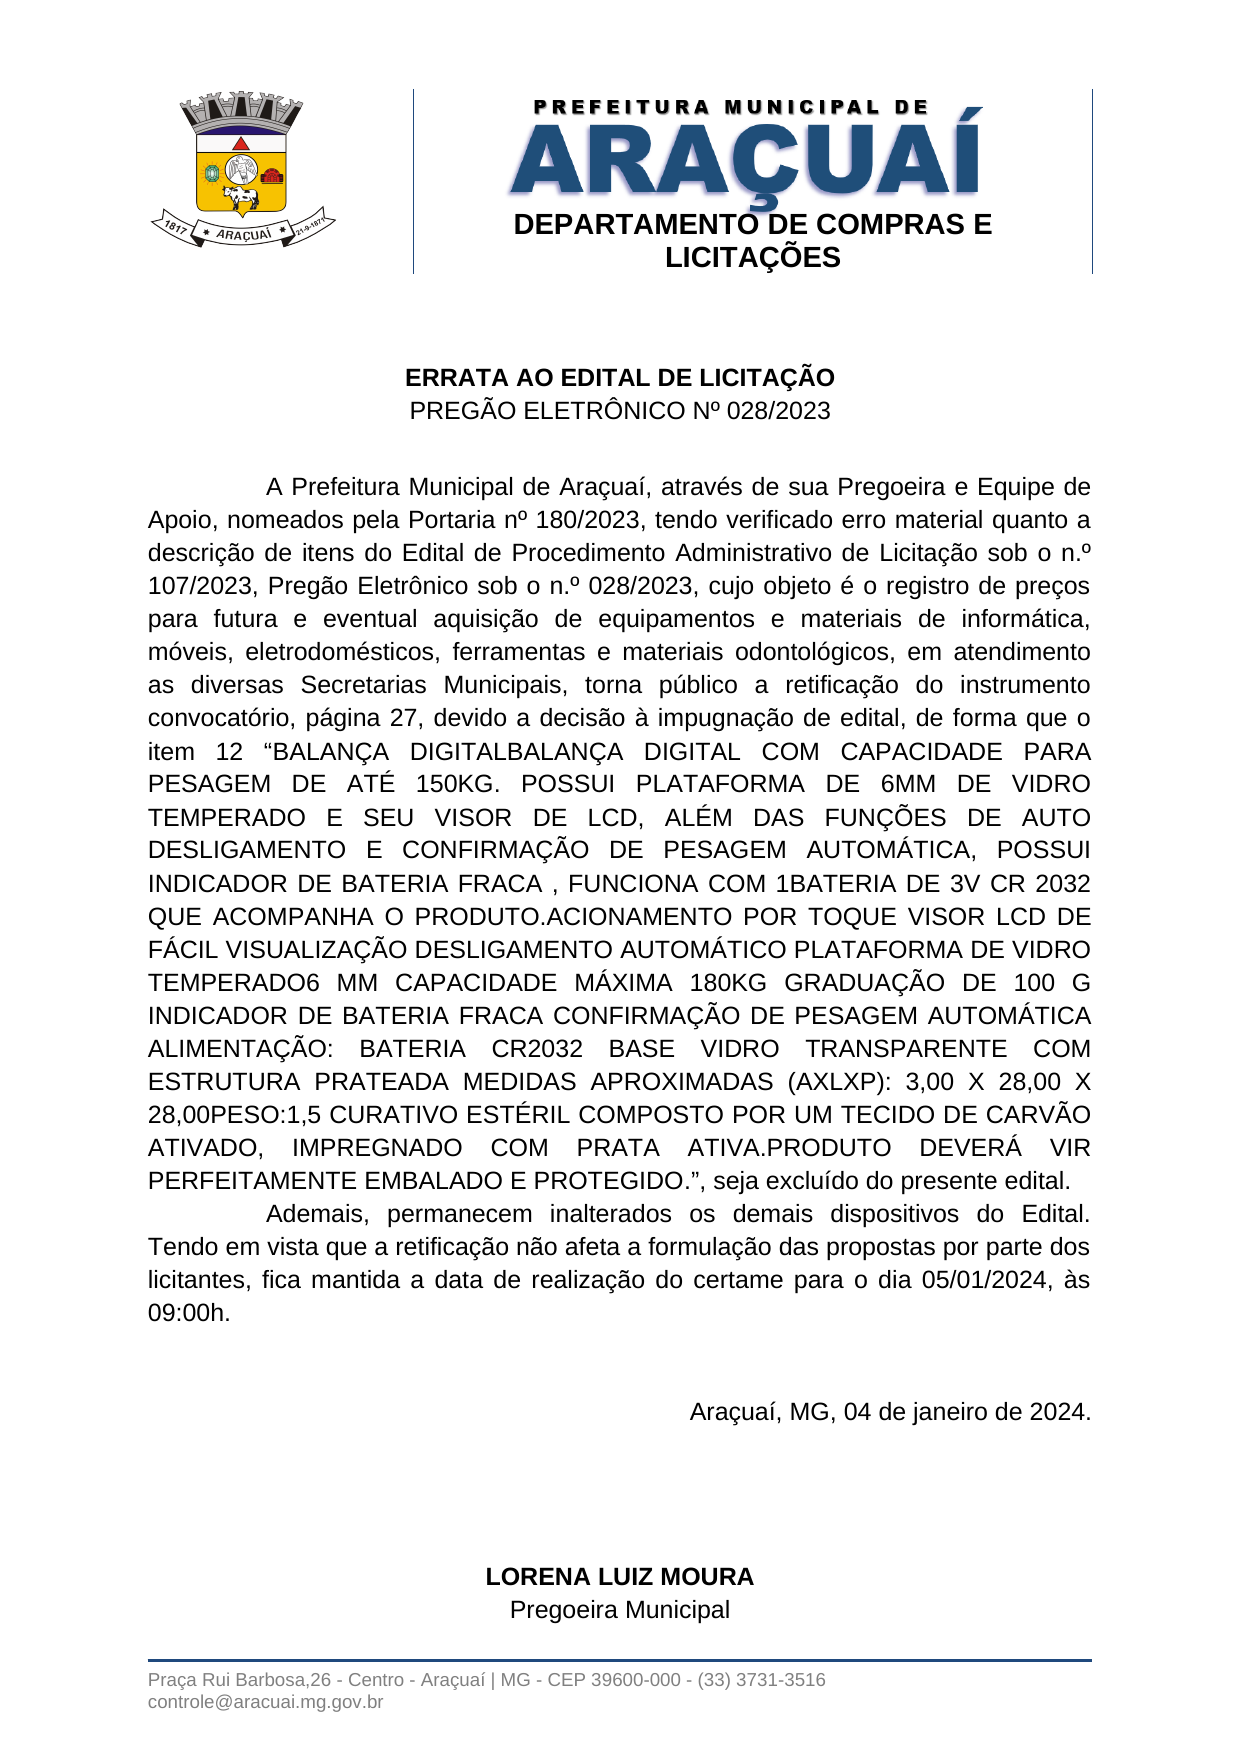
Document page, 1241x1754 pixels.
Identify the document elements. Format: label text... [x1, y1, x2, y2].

text LORENA LUIZ MOURA [148, 1562, 1092, 1591]
text ERRATA AO EDITAL DE LICITAÇÃO [148, 363, 1092, 392]
text Pregoeira Municipal [148, 1595, 1092, 1624]
text PREGÃO ELETRÔNICO Nº 028/2023 [148, 396, 1092, 425]
text A Prefeitura Municipal de Araçuaí, através de sua Pregoeira e Equipe de Apoio, nomeados pela Portaria nº 180/2023, tendo verificado erro material quanto a descrição de itens do Edital de Procedimento Administrativo de Licitação sob o n.º 107/2023, Pregão Eletrônico sob o n.º 028/2023, cujo objeto é o registro de preços para futura e eventual aquisição de equipamentos e materiais de informática, móveis, eletrodomésticos, ferramentas e materiais odontológicos, em atendimento as diversas Secretarias Municipais, torna público a retificação do instrumento convocatório, página 27, devido a decisão à impugnação de edital, de forma que o item 12 “BALANÇA DIGITALBALANÇA DIGITAL COM CAPACIDADE PARA PESAGEM DE ATÉ 150KG. POSSUI PLATAFORMA DE 6MM DE VIDRO TEMPERADO E SEU VISOR DE LCD, ALÉM DAS FUNÇÕES DE AUTO DESLIGAMENTO E CONFIRMAÇÃO DE PESAGEM AUTOMÁTICA, POSSUI INDICADOR DE BATERIA FRACA , FUNCIONA COM 1BATERIA DE 3V CR 2032 QUE ACOMPANHA O PRODUTO.ACIONAMENTO POR TOQUE VISOR LCD DE FÁCIL VISUALIZAÇÃO DESLIGAMENTO AUTOMÁTICO PLATAFORMA DE VIDRO TEMPERADO6 MM CAPACIDADE MÁXIMA 180KG GRADUAÇÃO DE 100 G INDICADOR DE BATERIA FRACA CONFIRMAÇÃO DE PESAGEM AUTOMÁTICA ALIMENTAÇÃO: BATERIA CR2032 BASE VIDRO TRANSPARENTE COM ESTRUTURA PRATEADA MEDIDAS APROXIMADAS (AXLXP): 3,00 X 28,00 X 28,00PESO:1,5 CURATIVO ESTÉRIL COMPOSTO POR UM TECIDO DE CARVÃO ATIVADO, IMPREGNADO COM PRATA ATIVA.PRODUTO DEVERÁ VIR PERFEITAMENTE EMBALADO E PROTEGIDO.”, seja excluído do presente edital. [148, 472, 1092, 1194]
picture [501, 89, 991, 219]
text Araçuaí, MG, 04 de janeiro de 2024. [148, 1397, 1092, 1426]
picture [150, 91, 337, 254]
text Ademais, permanecem inalterados os demais dispositivos do Edital. Tendo em vista que a retificação não afeta a formulação das propostas por parte dos licitantes, fica mantida a data de realização do certame para o dia 05/01/2024, às 09:00h. [148, 1199, 1092, 1327]
